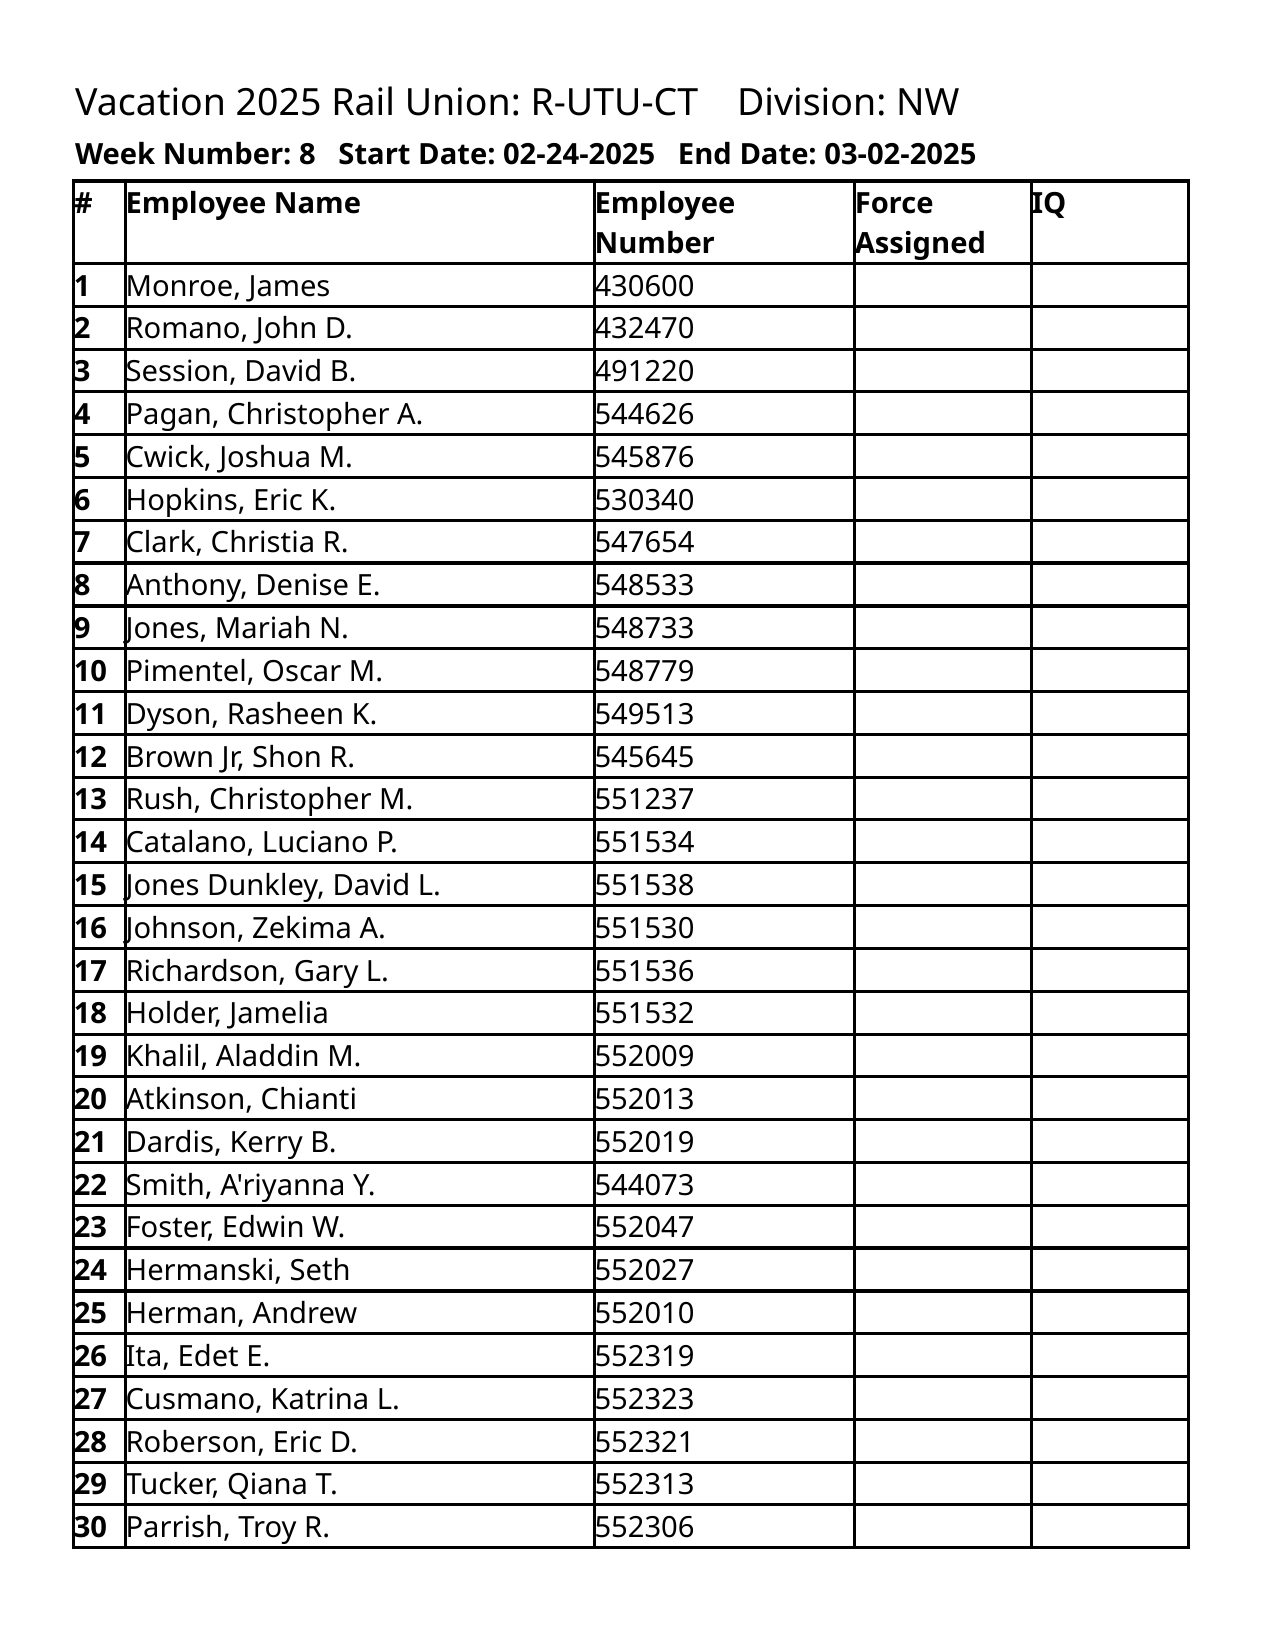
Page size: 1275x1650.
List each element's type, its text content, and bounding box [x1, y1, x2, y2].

table_cell 552009 [596, 1036, 853, 1075]
table_cell Anthony, Denise E. [127, 565, 593, 604]
table_cell 548733 [596, 608, 853, 647]
table_cell [856, 1036, 1030, 1075]
table_cell 552319 [596, 1335, 853, 1375]
table_cell [1033, 1421, 1187, 1461]
table_cell [856, 608, 1030, 647]
table_cell [856, 693, 1030, 733]
table_cell 16 [75, 907, 124, 947]
table_cell 551538 [596, 864, 853, 904]
table_cell 552027 [596, 1250, 853, 1289]
table_cell Johnson, Zekima A. [127, 907, 593, 947]
table_cell [1033, 821, 1187, 861]
table_cell 22 [75, 1164, 124, 1204]
table_cell 430600 [596, 265, 853, 304]
table_cell [856, 1335, 1030, 1375]
table_cell Foster, Edwin W. [127, 1207, 593, 1246]
table_cell Monroe, James [127, 265, 593, 304]
table_cell [1033, 265, 1187, 304]
table_cell 549513 [596, 693, 853, 733]
table_cell [1033, 393, 1187, 433]
table_cell [856, 907, 1030, 947]
table_cell 552323 [596, 1378, 853, 1418]
table_cell 551237 [596, 779, 853, 818]
table_cell 30 [75, 1506, 124, 1546]
table_cell Cwick, Joshua M. [127, 436, 593, 476]
table_cell [856, 393, 1030, 433]
table_header # [75, 183, 124, 262]
table_cell 1 [75, 265, 124, 304]
table_cell 548533 [596, 565, 853, 604]
table_cell [1033, 1164, 1187, 1204]
table_cell 551534 [596, 821, 853, 861]
table_cell 544626 [596, 393, 853, 433]
table_cell Catalano, Luciano P. [127, 821, 593, 861]
table_cell Holder, Jamelia [127, 993, 593, 1032]
table_cell [1033, 1121, 1187, 1161]
subtitle Week Number: 8 Start Date: 02-24-2025 End Date: 03-02-2025 [75, 134, 1200, 173]
table_cell 24 [75, 1250, 124, 1289]
table_cell 552019 [596, 1121, 853, 1161]
table_cell [1033, 565, 1187, 604]
table_cell 10 [75, 650, 124, 690]
table_cell Dardis, Kerry B. [127, 1121, 593, 1161]
table_cell [856, 821, 1030, 861]
table_cell 552306 [596, 1506, 853, 1546]
table_cell [856, 308, 1030, 347]
table_cell 9 [75, 608, 124, 647]
table_cell Rush, Christopher M. [127, 779, 593, 818]
table_cell [856, 1207, 1030, 1246]
table_cell 8 [75, 565, 124, 604]
table_cell [1033, 1207, 1187, 1246]
table_cell [856, 1293, 1030, 1332]
table_cell 12 [75, 736, 124, 776]
table_cell 545876 [596, 436, 853, 476]
table_cell 11 [75, 693, 124, 733]
table_cell 28 [75, 1421, 124, 1461]
table_cell [1033, 1078, 1187, 1118]
table_header Employee Name [127, 183, 593, 262]
table_cell 552313 [596, 1464, 853, 1503]
table_cell Hermanski, Seth [127, 1250, 593, 1289]
table_cell 547654 [596, 522, 853, 561]
table_cell 4 [75, 393, 124, 433]
table_cell Romano, John D. [127, 308, 593, 347]
table_cell [856, 1164, 1030, 1204]
table_cell Pimentel, Oscar M. [127, 650, 593, 690]
table_header Force Assigned [856, 183, 1030, 262]
table_cell Hopkins, Eric K. [127, 479, 593, 519]
table_cell [856, 522, 1030, 561]
table_cell 3 [75, 351, 124, 390]
table_cell 551530 [596, 907, 853, 947]
table_cell [1033, 1250, 1187, 1289]
table_cell Roberson, Eric D. [127, 1421, 593, 1461]
table_cell [856, 1506, 1030, 1546]
table_cell Richardson, Gary L. [127, 950, 593, 989]
table_cell 552321 [596, 1421, 853, 1461]
table_cell [856, 779, 1030, 818]
table_cell [1033, 436, 1187, 476]
table_cell 6 [75, 479, 124, 519]
table_cell [856, 479, 1030, 519]
table_cell 25 [75, 1293, 124, 1332]
table_cell Jones Dunkley, David L. [127, 864, 593, 904]
table_cell 19 [75, 1036, 124, 1075]
table_cell [1033, 736, 1187, 776]
table_cell 551536 [596, 950, 853, 989]
table_cell [1033, 1378, 1187, 1418]
table_cell Parrish, Troy R. [127, 1506, 593, 1546]
table_cell [1033, 1293, 1187, 1332]
table_cell [856, 864, 1030, 904]
table_cell [856, 993, 1030, 1032]
table_cell [1033, 479, 1187, 519]
table_cell 26 [75, 1335, 124, 1375]
table_cell [856, 650, 1030, 690]
table_cell 23 [75, 1207, 124, 1246]
table_cell [856, 265, 1030, 304]
table_cell 491220 [596, 351, 853, 390]
table_cell 552047 [596, 1207, 853, 1246]
table_cell Ita, Edet E. [127, 1335, 593, 1375]
table_cell 20 [75, 1078, 124, 1118]
table_cell [856, 1464, 1030, 1503]
table_cell [1033, 522, 1187, 561]
table_cell [856, 1078, 1030, 1118]
table_cell 551532 [596, 993, 853, 1032]
table_cell Khalil, Aladdin M. [127, 1036, 593, 1075]
table_cell 27 [75, 1378, 124, 1418]
table_cell [1033, 1506, 1187, 1546]
table_cell [1033, 650, 1187, 690]
table_cell 7 [75, 522, 124, 561]
table_cell Pagan, Christopher A. [127, 393, 593, 433]
table_cell 545645 [596, 736, 853, 776]
table_cell [1033, 608, 1187, 647]
table_cell Jones, Mariah N. [127, 608, 593, 647]
table_cell Atkinson, Chianti [127, 1078, 593, 1118]
table_cell [856, 351, 1030, 390]
table_cell 29 [75, 1464, 124, 1503]
table_cell 548779 [596, 650, 853, 690]
table_cell [1033, 1036, 1187, 1075]
table_cell 5 [75, 436, 124, 476]
table_cell [1033, 693, 1187, 733]
table_cell Cusmano, Katrina L. [127, 1378, 593, 1418]
table_cell 15 [75, 864, 124, 904]
table_cell 552010 [596, 1293, 853, 1332]
table_cell [856, 1378, 1030, 1418]
table_cell Herman, Andrew [127, 1293, 593, 1332]
table_cell [1033, 907, 1187, 947]
table_cell 544073 [596, 1164, 853, 1204]
table_cell [856, 736, 1030, 776]
table_cell [856, 950, 1030, 989]
table_cell Clark, Christia R. [127, 522, 593, 561]
table_cell 17 [75, 950, 124, 989]
table_cell 13 [75, 779, 124, 818]
table_cell 21 [75, 1121, 124, 1161]
table_cell 18 [75, 993, 124, 1032]
table_cell Session, David B. [127, 351, 593, 390]
table_cell Smith, A'riyanna Y. [127, 1164, 593, 1204]
table_cell Brown Jr, Shon R. [127, 736, 593, 776]
table_cell [1033, 351, 1187, 390]
table_cell Dyson, Rasheen K. [127, 693, 593, 733]
table_cell [1033, 950, 1187, 989]
table_cell [1033, 1464, 1187, 1503]
table_cell [856, 1121, 1030, 1161]
table_header Employee Number [596, 183, 853, 262]
table_cell [1033, 864, 1187, 904]
table_cell 552013 [596, 1078, 853, 1118]
table_cell [856, 565, 1030, 604]
subtitle Vacation 2025 Rail Union: R-UTU-CT Division: NW [75, 75, 1200, 126]
table_cell Tucker, Qiana T. [127, 1464, 593, 1503]
table_header IQ [1033, 183, 1187, 262]
table_cell [856, 436, 1030, 476]
table_cell 14 [75, 821, 124, 861]
table_cell [1033, 779, 1187, 818]
table_cell 432470 [596, 308, 853, 347]
table_cell [1033, 993, 1187, 1032]
table_cell 2 [75, 308, 124, 347]
table_cell [1033, 1335, 1187, 1375]
table_cell [1033, 308, 1187, 347]
table_cell 530340 [596, 479, 853, 519]
table_cell [856, 1250, 1030, 1289]
table_cell [856, 1421, 1030, 1461]
